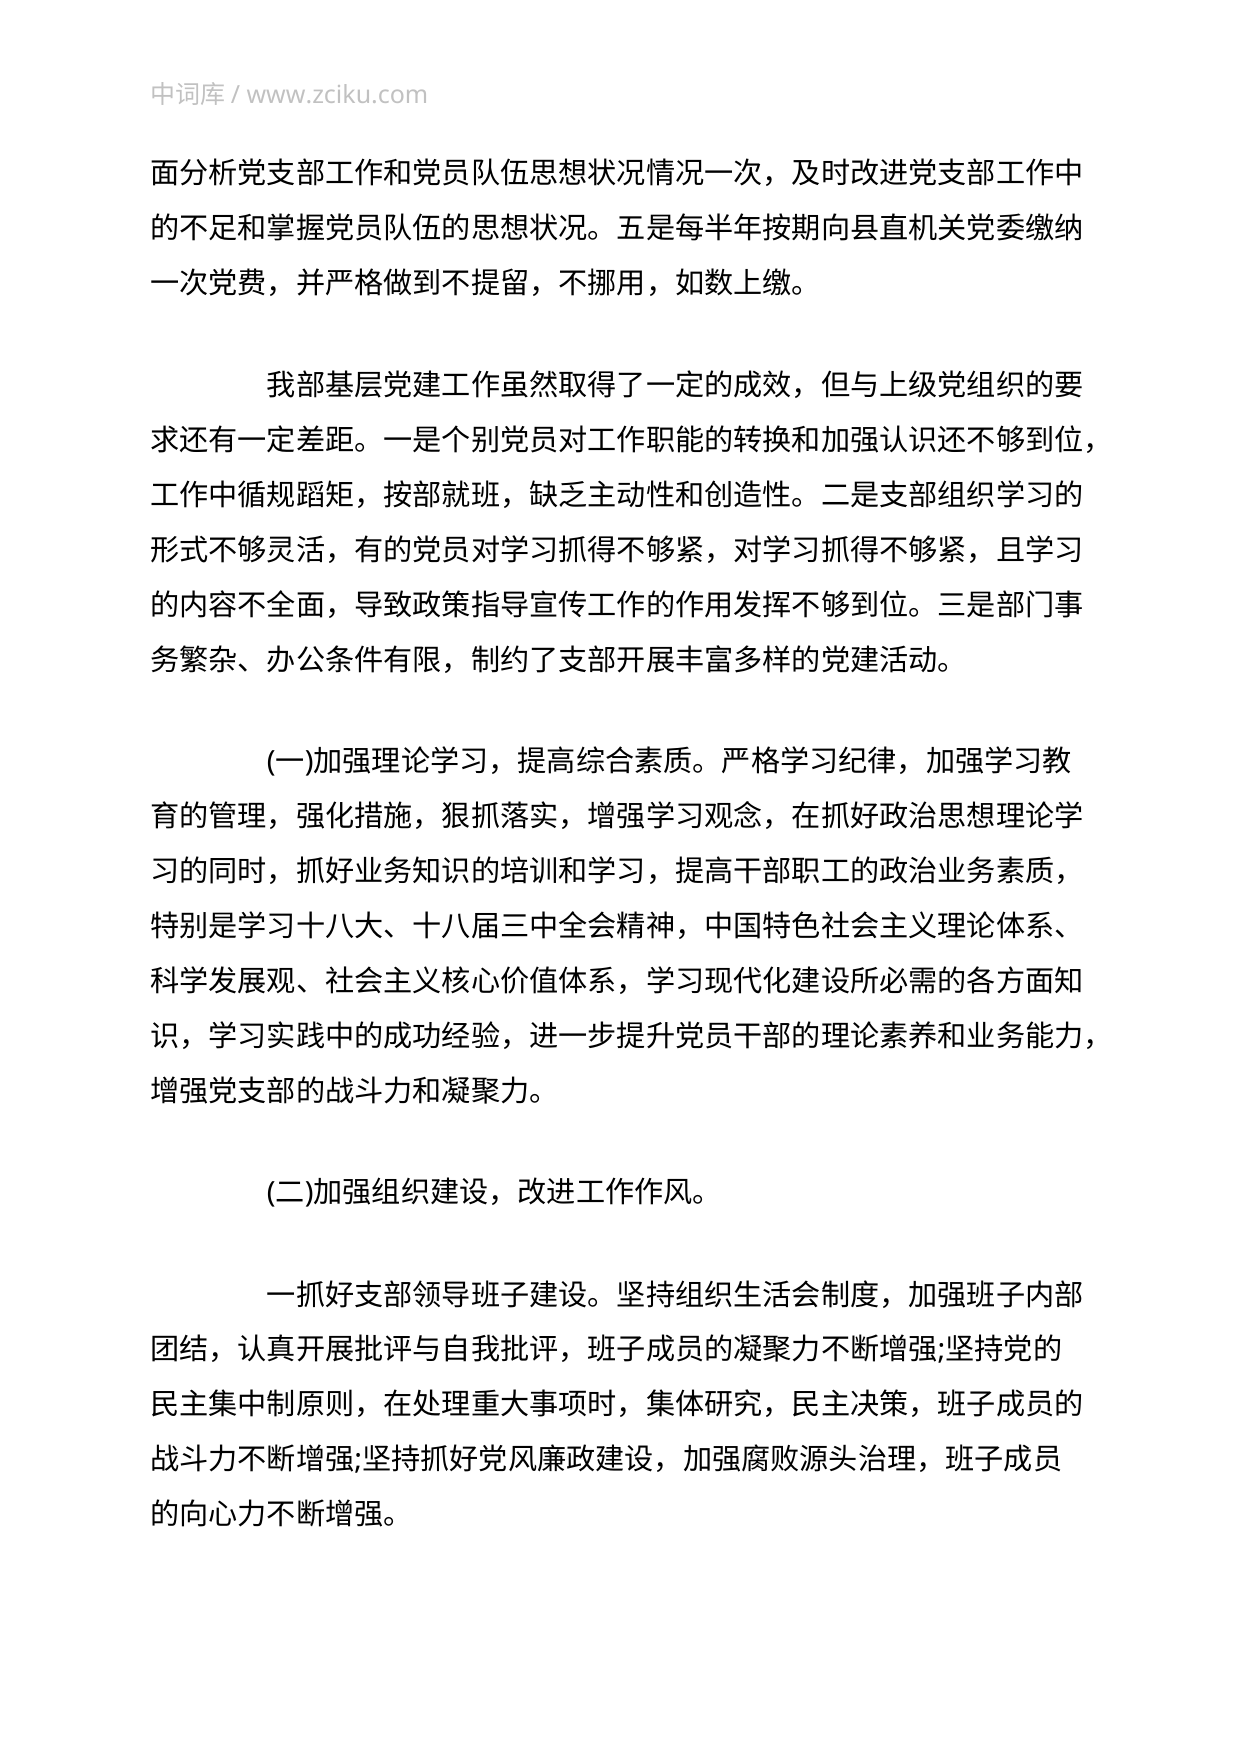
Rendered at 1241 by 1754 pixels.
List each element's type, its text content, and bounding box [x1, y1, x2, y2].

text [150, 150, 1090, 302]
text (二)加强组织建设，改进工作作风。 [150, 1169, 1090, 1211]
text 一抓好支部领导班子建设。坚持组织生活会制度，加强班子内部团结，认真开展批评与自我批评，班子成员的凝聚力不断增强;坚持党的民主集中制原则，在处理重大事项时，集体研究，民主决策，班子成员的战斗力不断增强;坚持抓好党风廉政建设，加强腐败源头治理，班子成员的向心力不断增强。 [150, 1271, 1090, 1533]
text (一)加强理论学习，提高综合素质。严格学习纪律，加强学习教育的管理，强化措施，狠抓落实，增强学习观念，在抓好政治思想理论学习的同时，抓好业务知识的培训和学习，提高干部职工的政治业务素质，特别是学习十八大、十八届三中全会精神，中国特色社会主义理论体系、科学发展观、社会主义核心价值体系，学习现代化建设所必需的各方面知识，学习实践中的成功经验，进一步提升党员干部的理论素养和业务能力，增强党支部的战斗力和凝聚力。 [150, 738, 1090, 1109]
text 我部基层党建工作虽然取得了一定的成效，但与上级党组织的要求还有一定差距。一是个别党员对工作职能的转换和加强认识还不够到位，工作中循规蹈矩，按部就班，缺乏主动性和创造性。二是支部组织学习的形式不够灵活，有的党员对学习抓得不够紧，对学习抓得不够紧，且学习的内容不全面，导致政策指导宣传工作的作用发挥不够到位。三是部门事务繁杂、办公条件有限，制约了支部开展丰富多样的党建活动。 [150, 362, 1090, 678]
